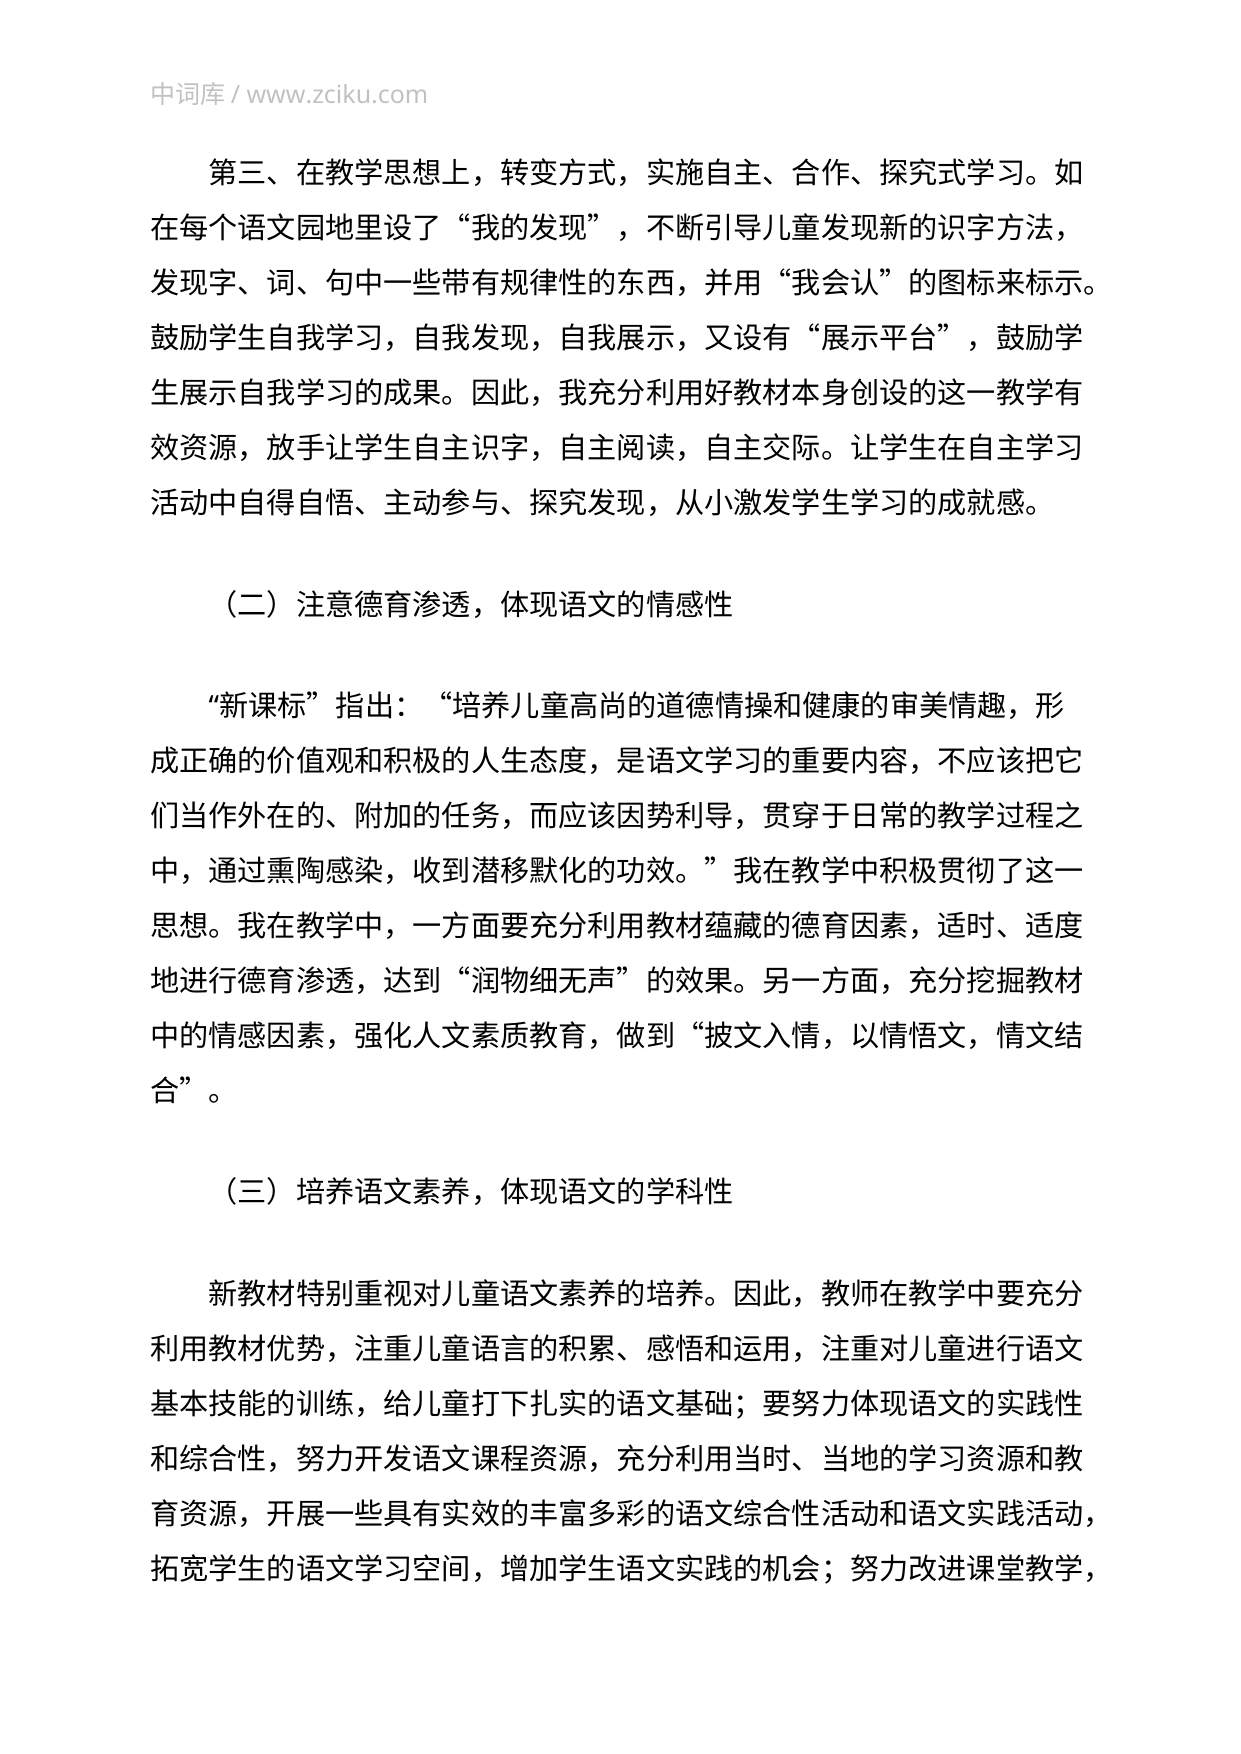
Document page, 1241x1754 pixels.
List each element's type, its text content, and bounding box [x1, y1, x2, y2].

text （二）注意德育渗透，体现语文的情感性 [150, 581, 1090, 623]
text 第三、在教学思想上，转变方式，实施自主、合作、探究式学习。如在每个语文园地里设了“我的发现”，不断引导儿童发现新的识字方法，发现字、词、句中一些带有规律性的东西，并用“我会认”的图标来标示。鼓励学生自我学习，自我发现，自我展示，又设有“展示平台”，鼓励学生展示自我学习的成果。因此，我充分利用好教材本身创设的这一教学有效资源，放手让学生自主识字，自主阅读，自主交际。让学生在自主学习活动中自得自悟、主动参与、探究发现，从小激发学生学习的成就感。 [150, 150, 1090, 522]
text （三）培养语文素养，体现语文的学科性 [150, 1169, 1090, 1211]
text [150, 1271, 1090, 1588]
text “新课标”指出：“培养儿童高尚的道德情操和健康的审美情趣，形成正确的价值观和积极的人生态度，是语文学习的重要内容，不应该把它们当作外在的、附加的任务，而应该因势利导，贯穿于日常的教学过程之中，通过熏陶感染，收到潜移默化的功效。”我在教学中积极贯彻了这一思想。我在教学中，一方面要充分利用教材蕴藏的德育因素，适时、适度地进行德育渗透，达到“润物细无声”的效果。另一方面，充分挖掘教材中的情感因素，强化人文素质教育，做到“披文入情，以情悟文，情文结合”。 [150, 683, 1090, 1109]
